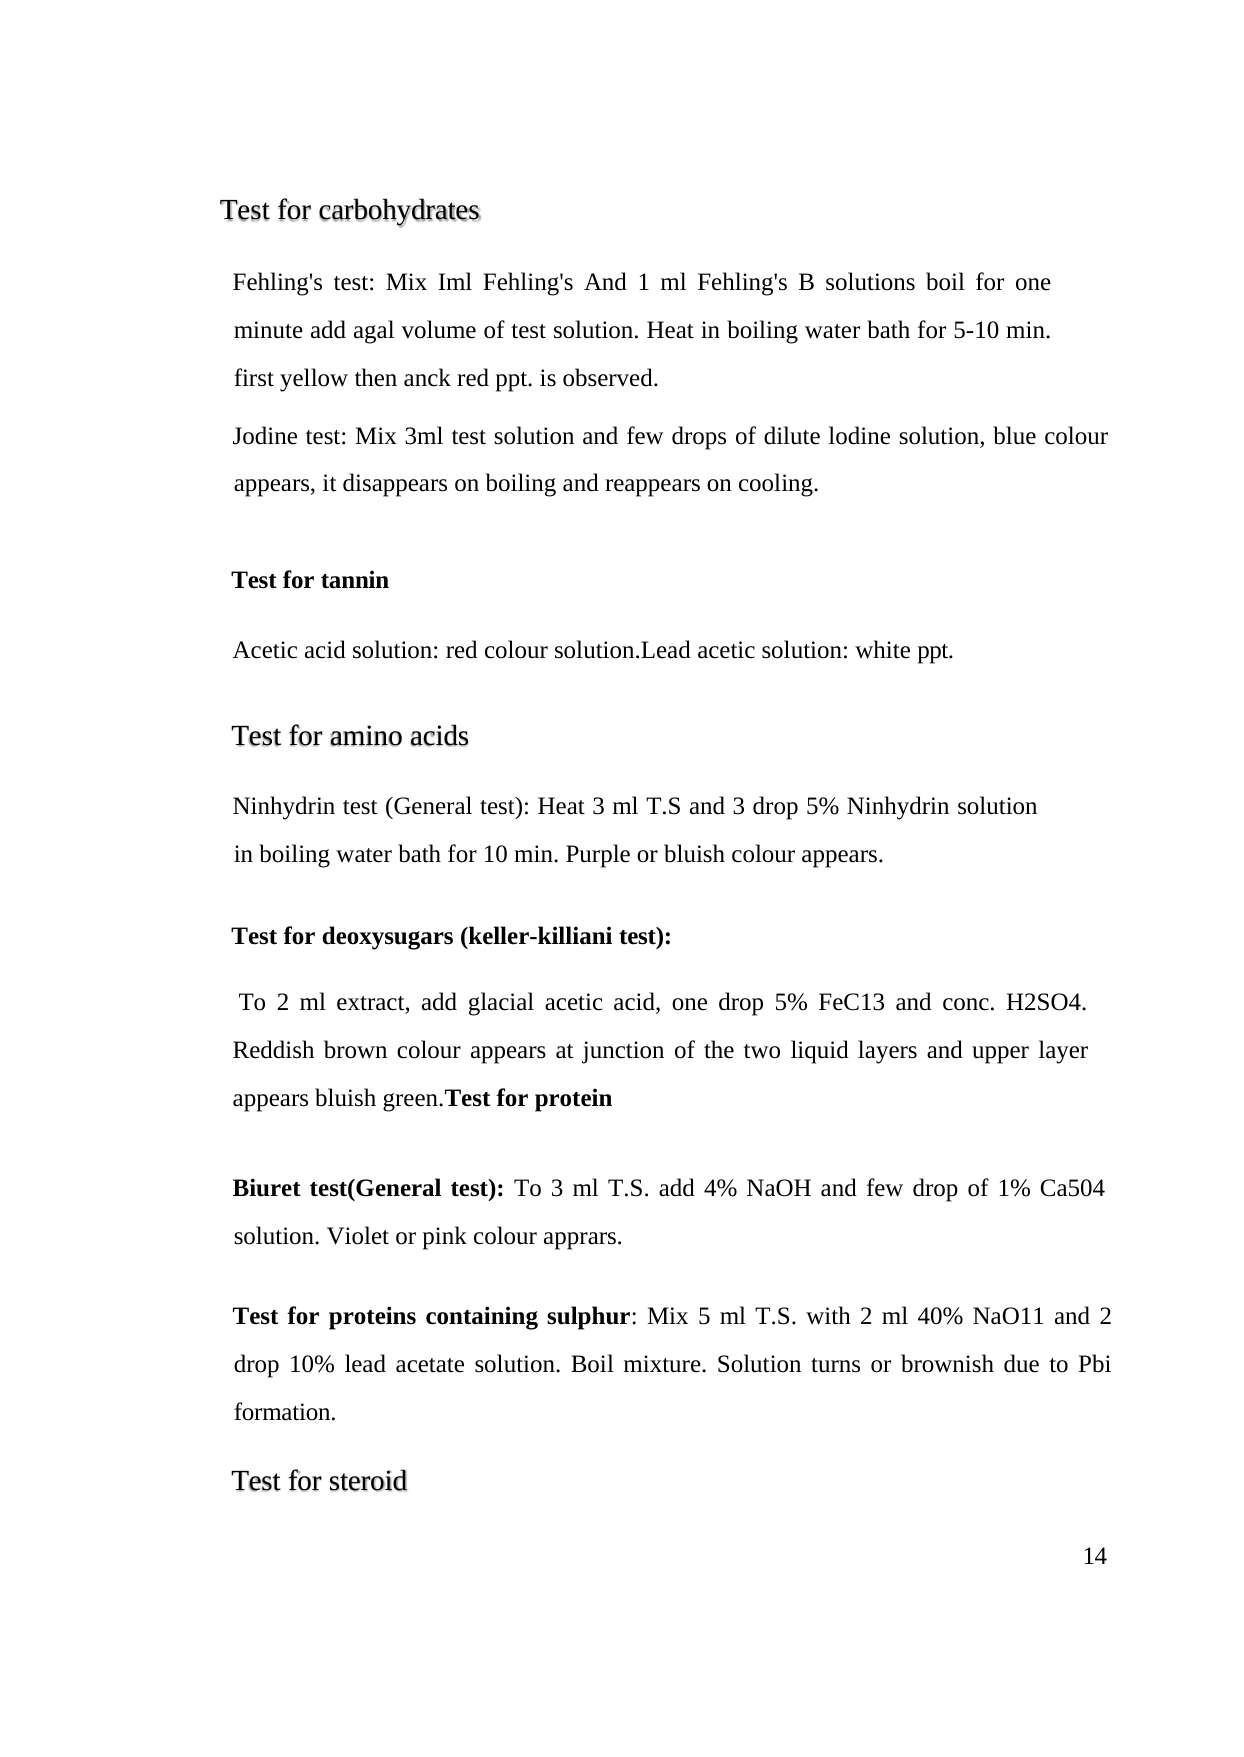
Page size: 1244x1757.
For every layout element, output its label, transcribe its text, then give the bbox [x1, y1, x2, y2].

subtitle Test for deoxysugars (keller-killiani test): [231, 921, 1126, 950]
text To 2 ml extract, add glacial acetic acid, one drop 5% FeC13 and conc. H2SO4. Reddish brown colour appears at junction of the two liquid layers and upper layer appears bluish green.Test for protein [232, 987, 1089, 1112]
text Acetic acid solution: red colour solution.Lead acetic solution: white ppt. [232, 635, 1126, 664]
picture [230, 723, 470, 748]
text Test for proteins containing sulphur: Mix 5 ml T.S. with 2 ml 40% NaO11 and 2 drop 10% lead acetate solution. Boil mixture. Solution turns or brownish due to Pbi formation. [232, 1301, 1112, 1426]
picture [220, 198, 482, 229]
picture [230, 1468, 410, 1493]
text Fehling's test: Mix Iml Fehling's And 1 ml Fehling's B solutions boil for one minute add agal volume of test solution. Heat in boiling water bath for 5-10 min. first yellow then anck red ppt. is observed. [232, 267, 1052, 392]
text Ninhydrin test (General test): Heat 3 ml T.S and 3 drop 5% Ninhydrin solution in boiling water bath for 10 min. Purple or bluish colour appears. [232, 791, 1038, 868]
text Biuret test(General test): To 3 ml T.S. add 4% NaOH and few drop of 1% Ca504 solution. Violet or pink colour apprars. [232, 1173, 1106, 1250]
text Jodine test: Mix 3ml test solution and few drops of dilute lodine solution, blue colour appears, it disappears on boiling and reappears on cooling. [232, 421, 1109, 497]
subtitle Test for tannin [231, 566, 1126, 594]
